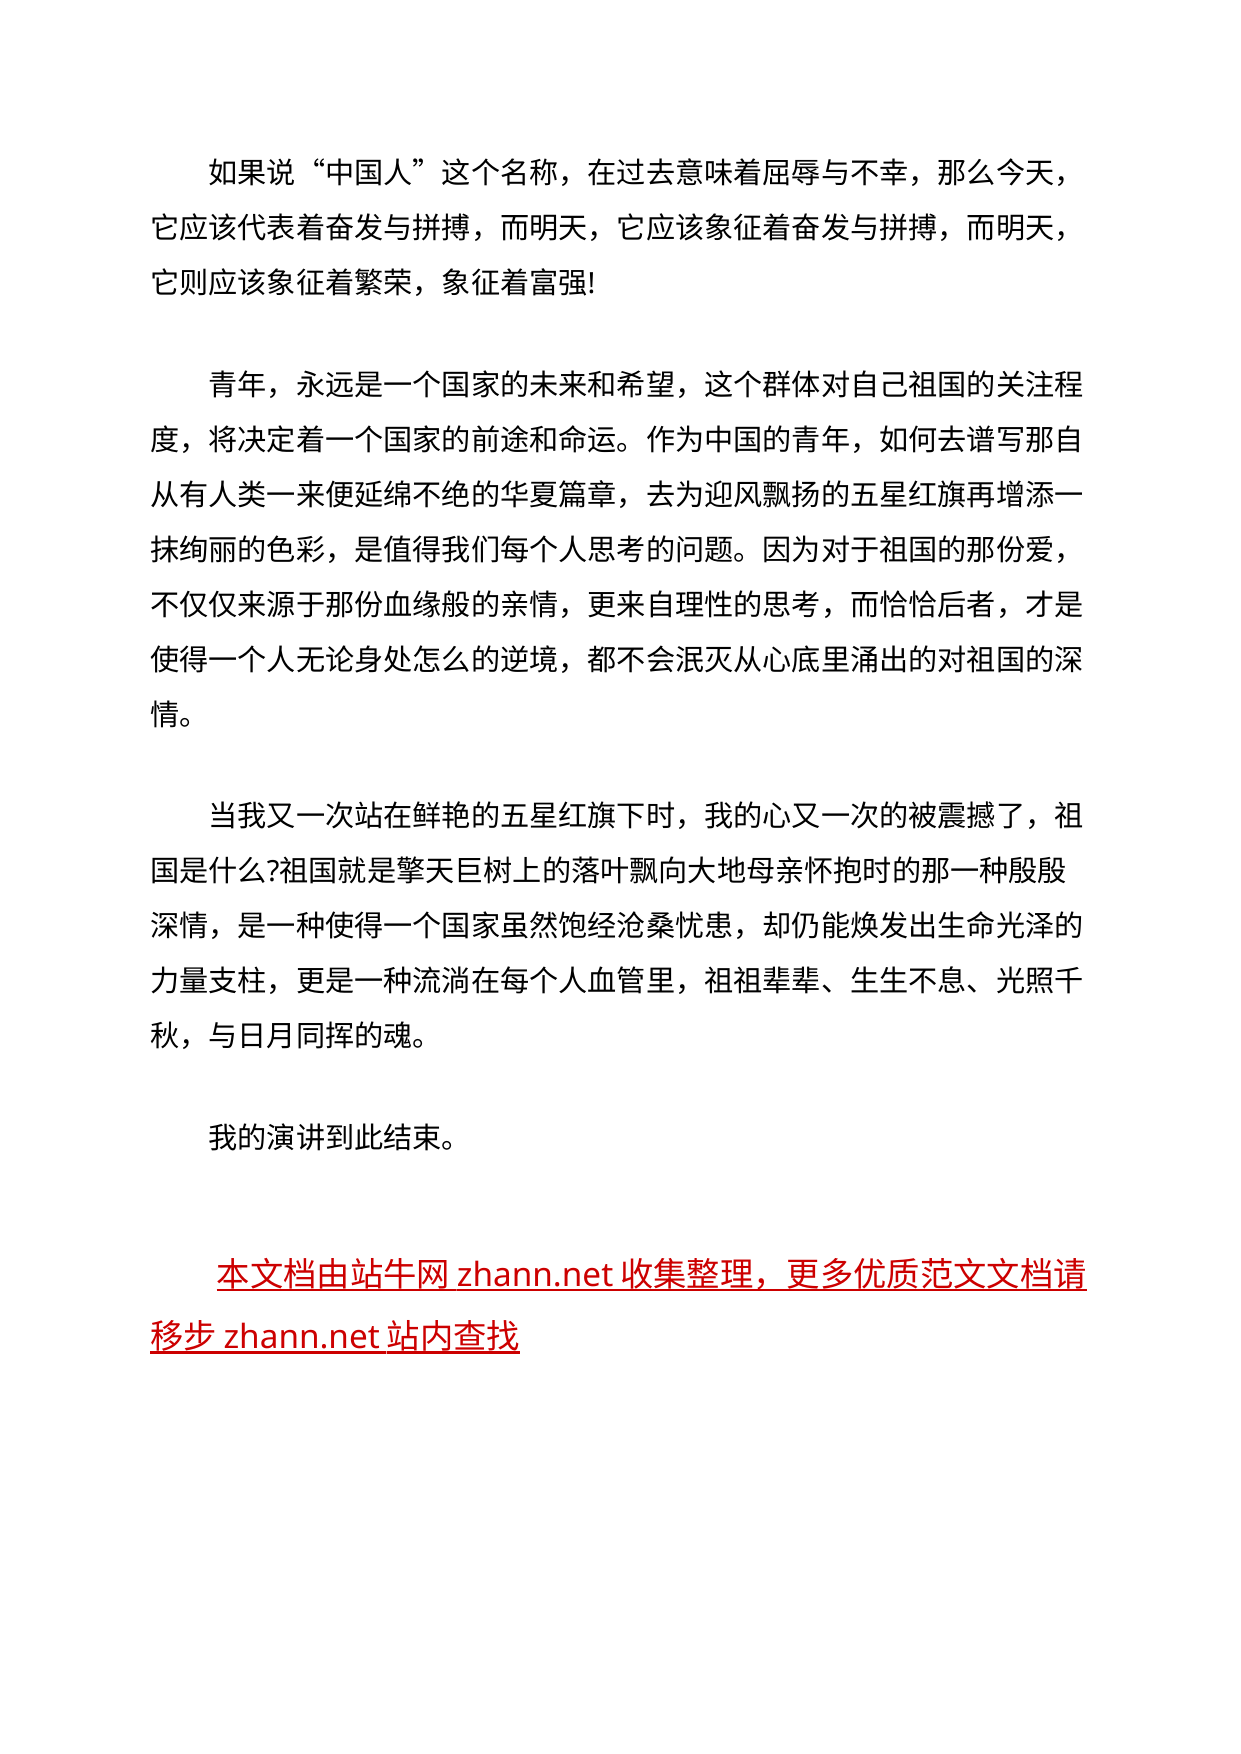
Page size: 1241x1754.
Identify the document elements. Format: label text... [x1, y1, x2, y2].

text 我的演讲到此结束。 [150, 1114, 1090, 1157]
text 如果说“中国人”这个名称，在过去意味着屈辱与不幸，那么今天，它应该代表着奋发与拼搏，而明天，它应该象征着奋发与拼搏，而明天，它则应该象征着繁荣，象征着富强! [150, 150, 1090, 302]
text 本文档由站牛网zhann.net收集整理，更多优质范文文档请移步zhann.net站内查找 [150, 1247, 1090, 1359]
text 青年，永远是一个国家的未来和希望，这个群体对自己祖国的关注程度，将决定着一个国家的前途和命运。作为中国的青年，如何去谱写那自从有人类一来便延绵不绝的华夏篇章，去为迎风飘扬的五星红旗再增添一抹绚丽的色彩，是值得我们每个人思考的问题。因为对于祖国的那份爱，不仅仅来源于那份血缘般的亲情，更来自理性的思考，而恰恰后者，才是使得一个人无论身处怎么的逆境，都不会泯灭从心底里涌出的对祖国的深情。 [150, 362, 1090, 733]
text 当我又一次站在鲜艳的五星红旗下时，我的心又一次的被震撼了，祖国是什么?祖国就是擎天巨树上的落叶飘向大地母亲怀抱时的那一种殷殷深情，是一种使得一个国家虽然饱经沧桑忧患，却仍能焕发出生命光泽的力量支柱，更是一种流淌在每个人血管里，祖祖辈辈、生生不息、光照千秋，与日月同挥的魂。 [150, 793, 1090, 1055]
